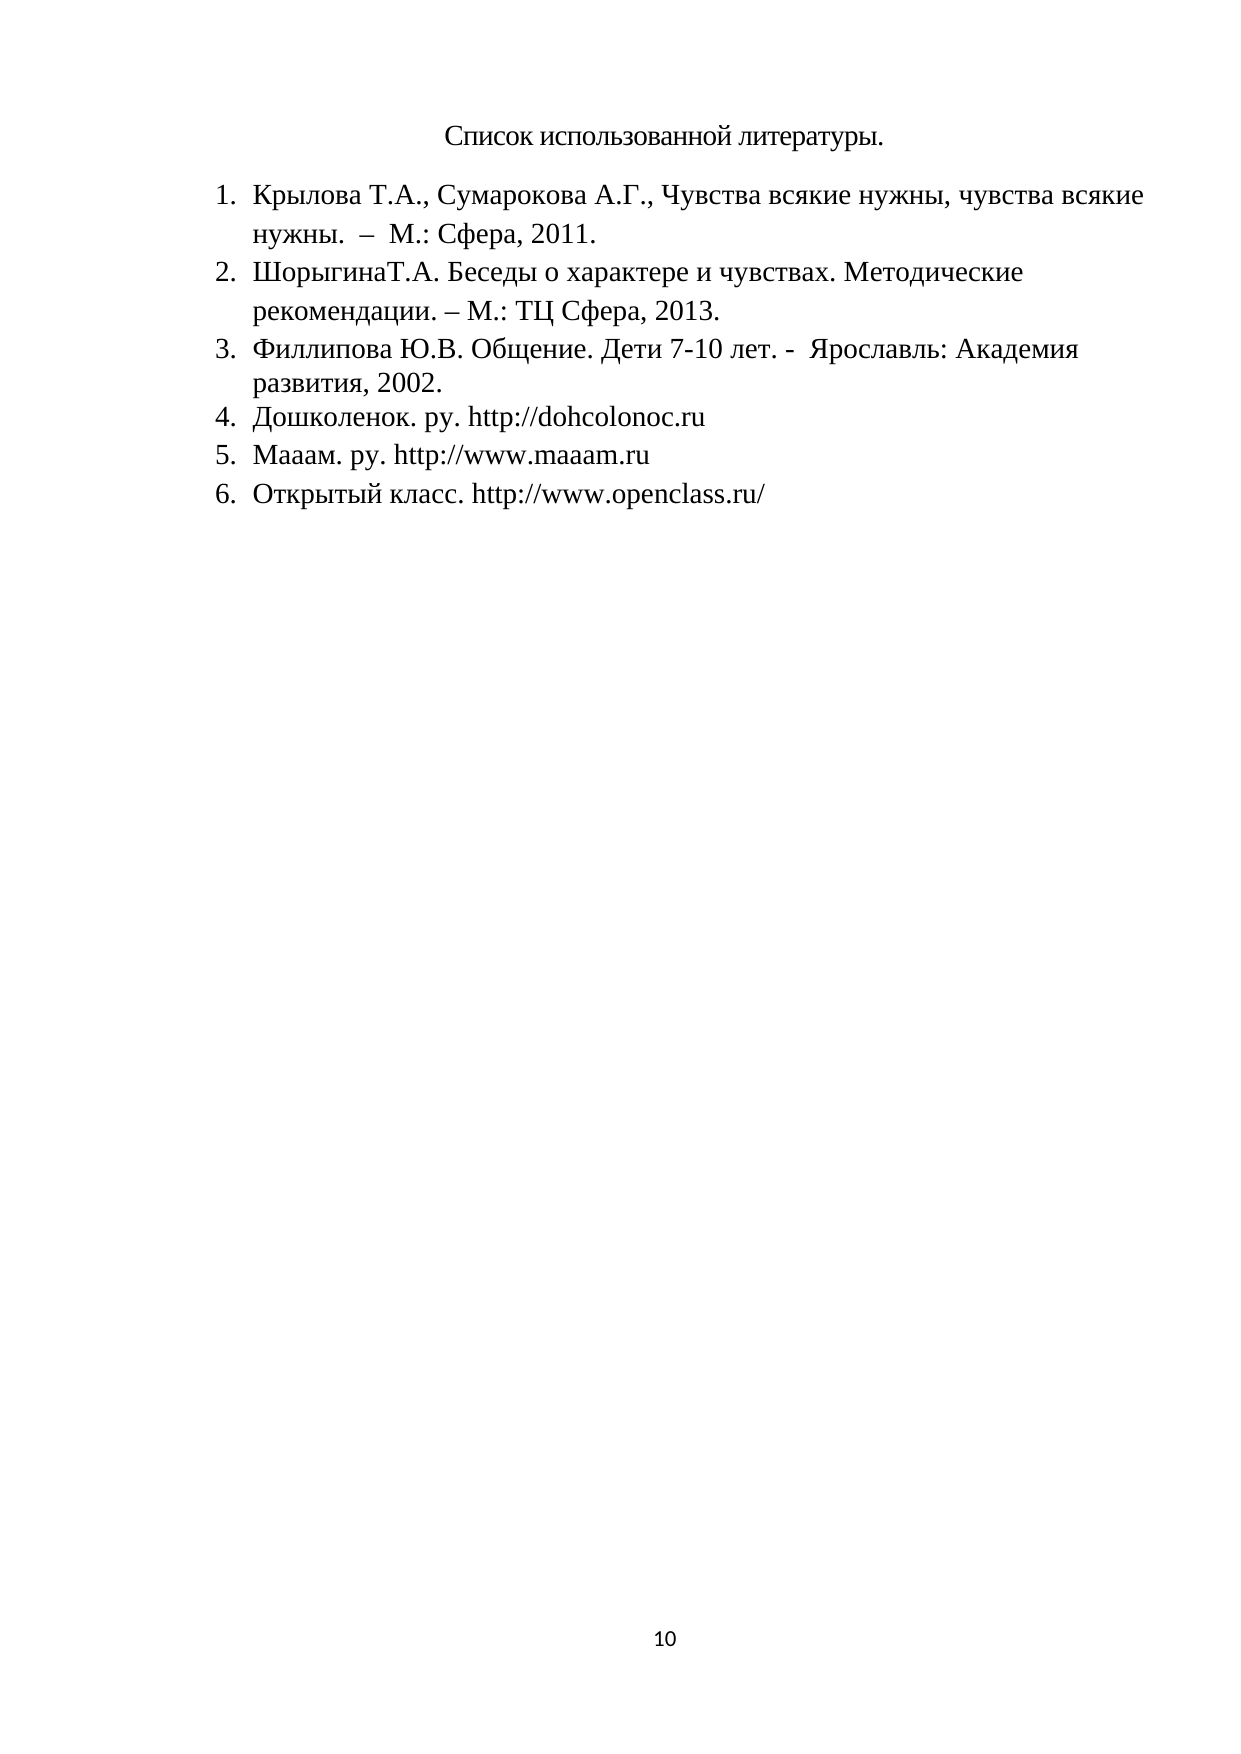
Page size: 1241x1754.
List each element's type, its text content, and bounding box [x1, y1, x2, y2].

list Мааам. ру. http://www.maaam.ru [215, 437, 1152, 471]
list Филлипова Ю.В. Общение. Дети 7-10 лет. - Ярославль: Академия развития, 2002. [215, 332, 1152, 399]
list ШорыгинаТ.А. Беседы о характере и чувствах. Методические рекомендации. – М.: ТЦ Сфера, 2013. [215, 254, 1152, 327]
list Открытый класс. http://www.openclass.ru/ [215, 476, 1152, 509]
text Список использованной литературы. [177, 118, 1152, 152]
list Дошколенок. ру. http://dohcolonoc.ru [215, 399, 1152, 432]
list Крылова Т.А., Сумарокова А.Г., Чувства всякие нужны, чувства всякие нужны. – М.: Сфера, 2011. [215, 177, 1152, 249]
